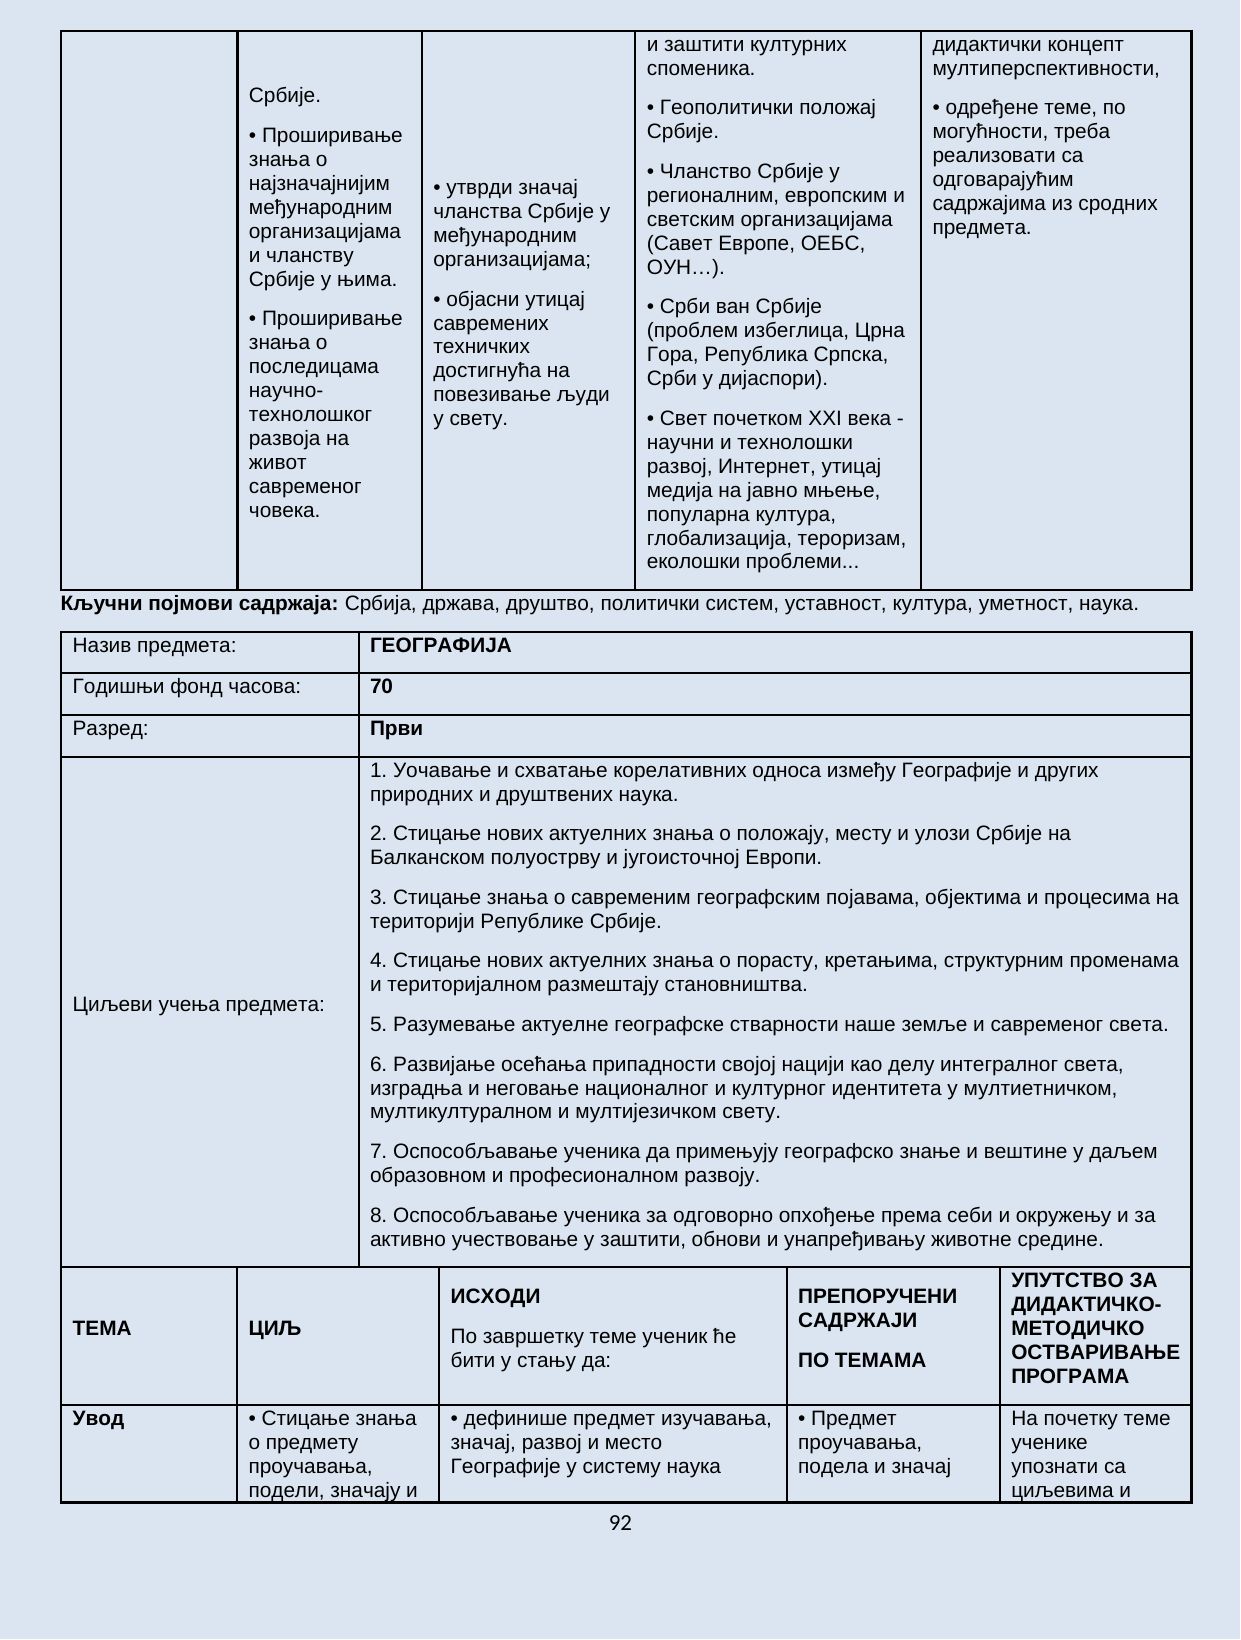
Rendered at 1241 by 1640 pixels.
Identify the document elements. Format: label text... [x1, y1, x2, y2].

table_cell ЦИЉ [238, 1268, 438, 1403]
table_cell Разред: [62, 716, 358, 756]
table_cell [239, 32, 421, 589]
table_cell 1. Уочавање и схватање корелативних односа између Географије и других природних и друштвених наука. 2. Стицање нових актуелних знања о положају, месту и улози Србије на Балканском полуострву и југоисточној Европи. 3. Стицање знања о савременим географским појавама, објектима и процесима на територији Републике Србије. 4. Стицање нових актуелних знања о порасту, кретањима, структурним променама и територијалном размештају становништва. 5. Разумевање актуелне географске стварности наше земље и савременог света. 6. Развијање осећања припадности својој нацији као делу интегралног света, изградња и неговање националног и културног идентитета у мултиетничком, мултикултуралном и мултијезичком свету. 7. Оспособљавање ученика да примењују географско знање и вештине у даљем образовном и професионалном развоју. 8. Оспособљавање ученика за одговорно опхођење према себи и окружењу и за активно учествовање у заштити, обнови и унапређивању животне средине. [360, 758, 1190, 1266]
table_cell ТЕМА [62, 1268, 236, 1403]
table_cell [788, 1406, 999, 1501]
table_cell 70 [360, 674, 1190, 714]
table_cell Увод [62, 1406, 236, 1501]
table_cell ПРЕПОРУЧЕНИ САДРЖАЈИ ПО ТЕМАМА [788, 1268, 999, 1403]
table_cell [440, 1406, 786, 1501]
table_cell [238, 1406, 438, 1501]
table_cell Први [360, 716, 1190, 756]
table_cell Годишњи фонд часова: [62, 674, 358, 714]
table_cell ИСХОДИ По завршетку теме ученик ће бити у стању да: [440, 1268, 786, 1403]
table_header Назив предмета: [62, 633, 358, 672]
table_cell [636, 32, 920, 589]
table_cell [423, 32, 634, 589]
table_header ГЕОГРАФИЈА [360, 633, 1190, 672]
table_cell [62, 32, 236, 589]
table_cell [1001, 1406, 1190, 1501]
table_cell УПУТСТВО ЗА ДИДАКТИЧКО-МЕТОДИЧКО ОСТВАРИВАЊЕ ПРОГРАМА [1001, 1268, 1190, 1403]
table_cell Циљеви учења предмета: [62, 758, 358, 1266]
text Кључни појмови садржаја: Србија, држава, друштво, политички систем, уставност, култура, уметност, наука. [60, 591, 1180, 615]
